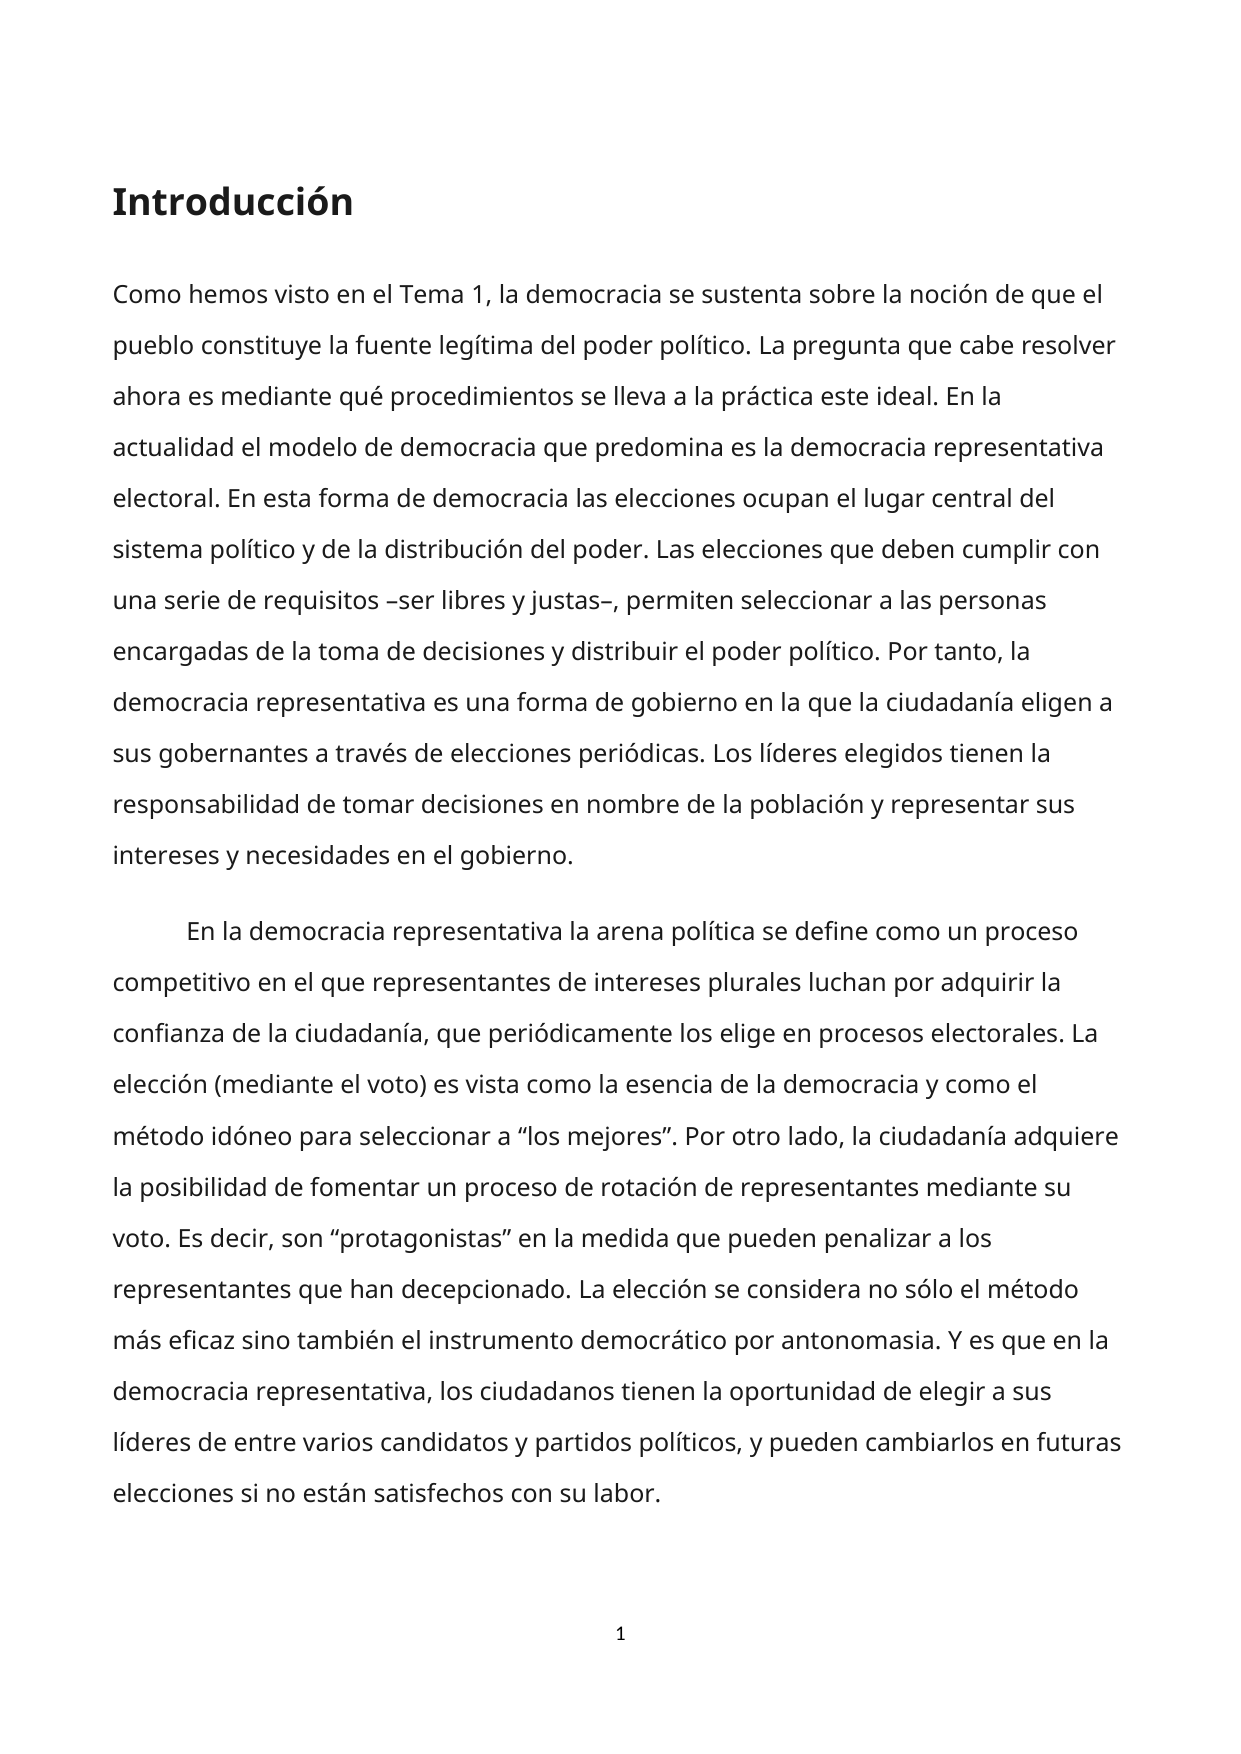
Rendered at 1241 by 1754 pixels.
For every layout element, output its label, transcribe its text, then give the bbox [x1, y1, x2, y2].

text Introducción [112, 175, 1128, 226]
text Como hemos visto en el Tema 1, la democracia se sustenta sobre la noción de que el pueblo constituye la fuente legítima del poder político. La pregunta que cabe resolver ahora es mediante qué procedimientos se lleva a la práctica este ideal. En la actualidad el modelo de democracia que predomina es la democracia representativa electoral. En esta forma de democracia las elecciones ocupan el lugar central del sistema político y de la distribución del poder. Las elecciones que deben cumplir con una serie de requisitos –ser libres y justas–, permiten seleccionar a las personas encargadas de la toma de decisiones y distribuir el poder político. Por tanto, la democracia representativa es una forma de gobierno en la que la ciudadanía eligen a sus gobernantes a través de elecciones periódicas. Los líderes elegidos tienen la responsabilidad de tomar decisiones en nombre de la población y representar sus intereses y necesidades en el gobierno. [112, 277, 1128, 872]
text En la democracia representativa la arena política se define como un proceso competitivo en el que representantes de intereses plurales luchan por adquirir la confianza de la ciudadanía, que periódicamente los elige en procesos electorales. La elección (mediante el voto) es vista como la esencia de la democracia y como el método idóneo para seleccionar a “los mejores”. Por otro lado, la ciudadanía adquiere la posibilidad de fomentar un proceso de rotación de representantes mediante su voto. Es decir, son “protagonistas” en la medida que pueden penalizar a los representantes que han decepcionado. La elección se considera no sólo el método más eficaz sino también el instrumento democrático por antonomasia. Y es que en la democracia representativa, los ciudadanos tienen la oportunidad de elegir a sus líderes de entre varios candidatos y partidos políticos, y pueden cambiarlos en futuras elecciones si no están satisfechos con su labor. [112, 914, 1128, 1509]
